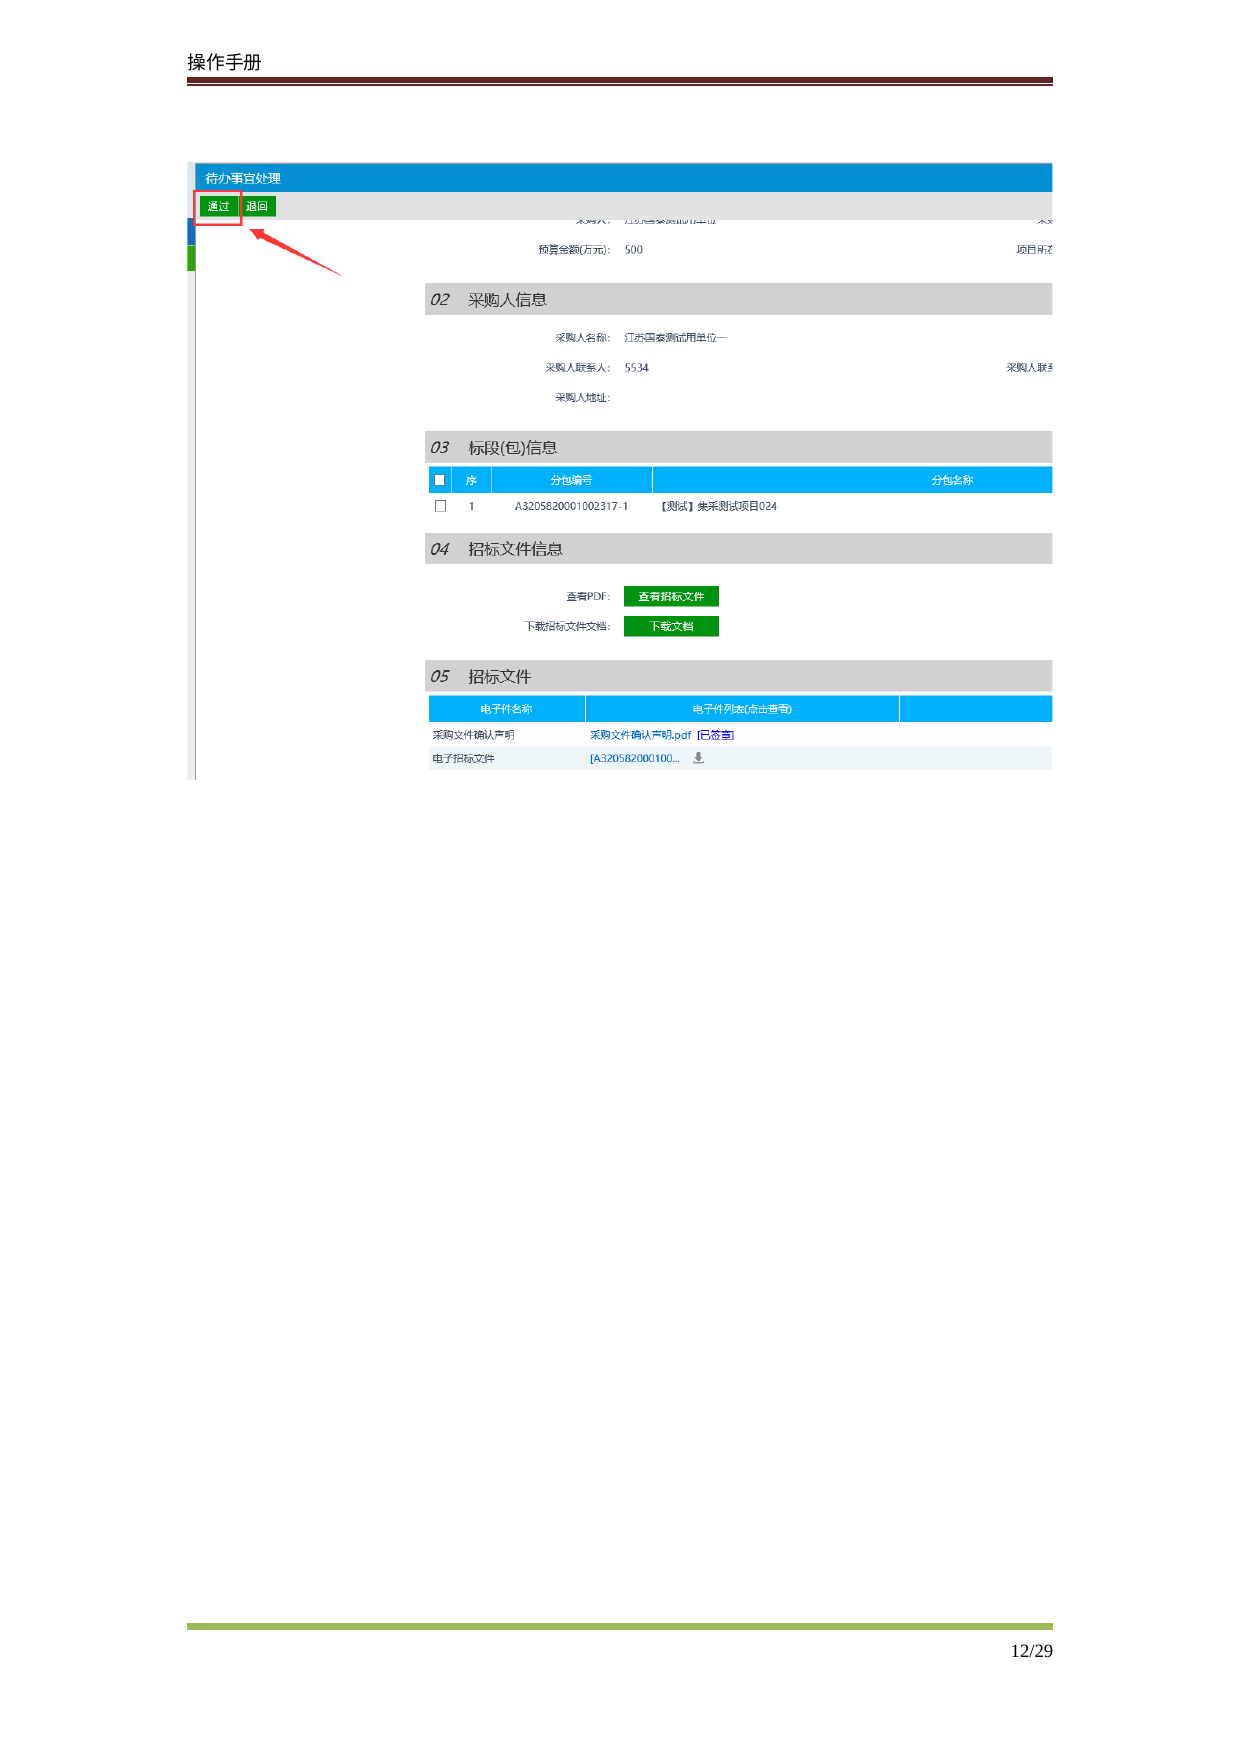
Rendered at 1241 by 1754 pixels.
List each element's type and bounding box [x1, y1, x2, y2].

picture [187, 162, 1053, 780]
picture [435, 475, 444, 485]
